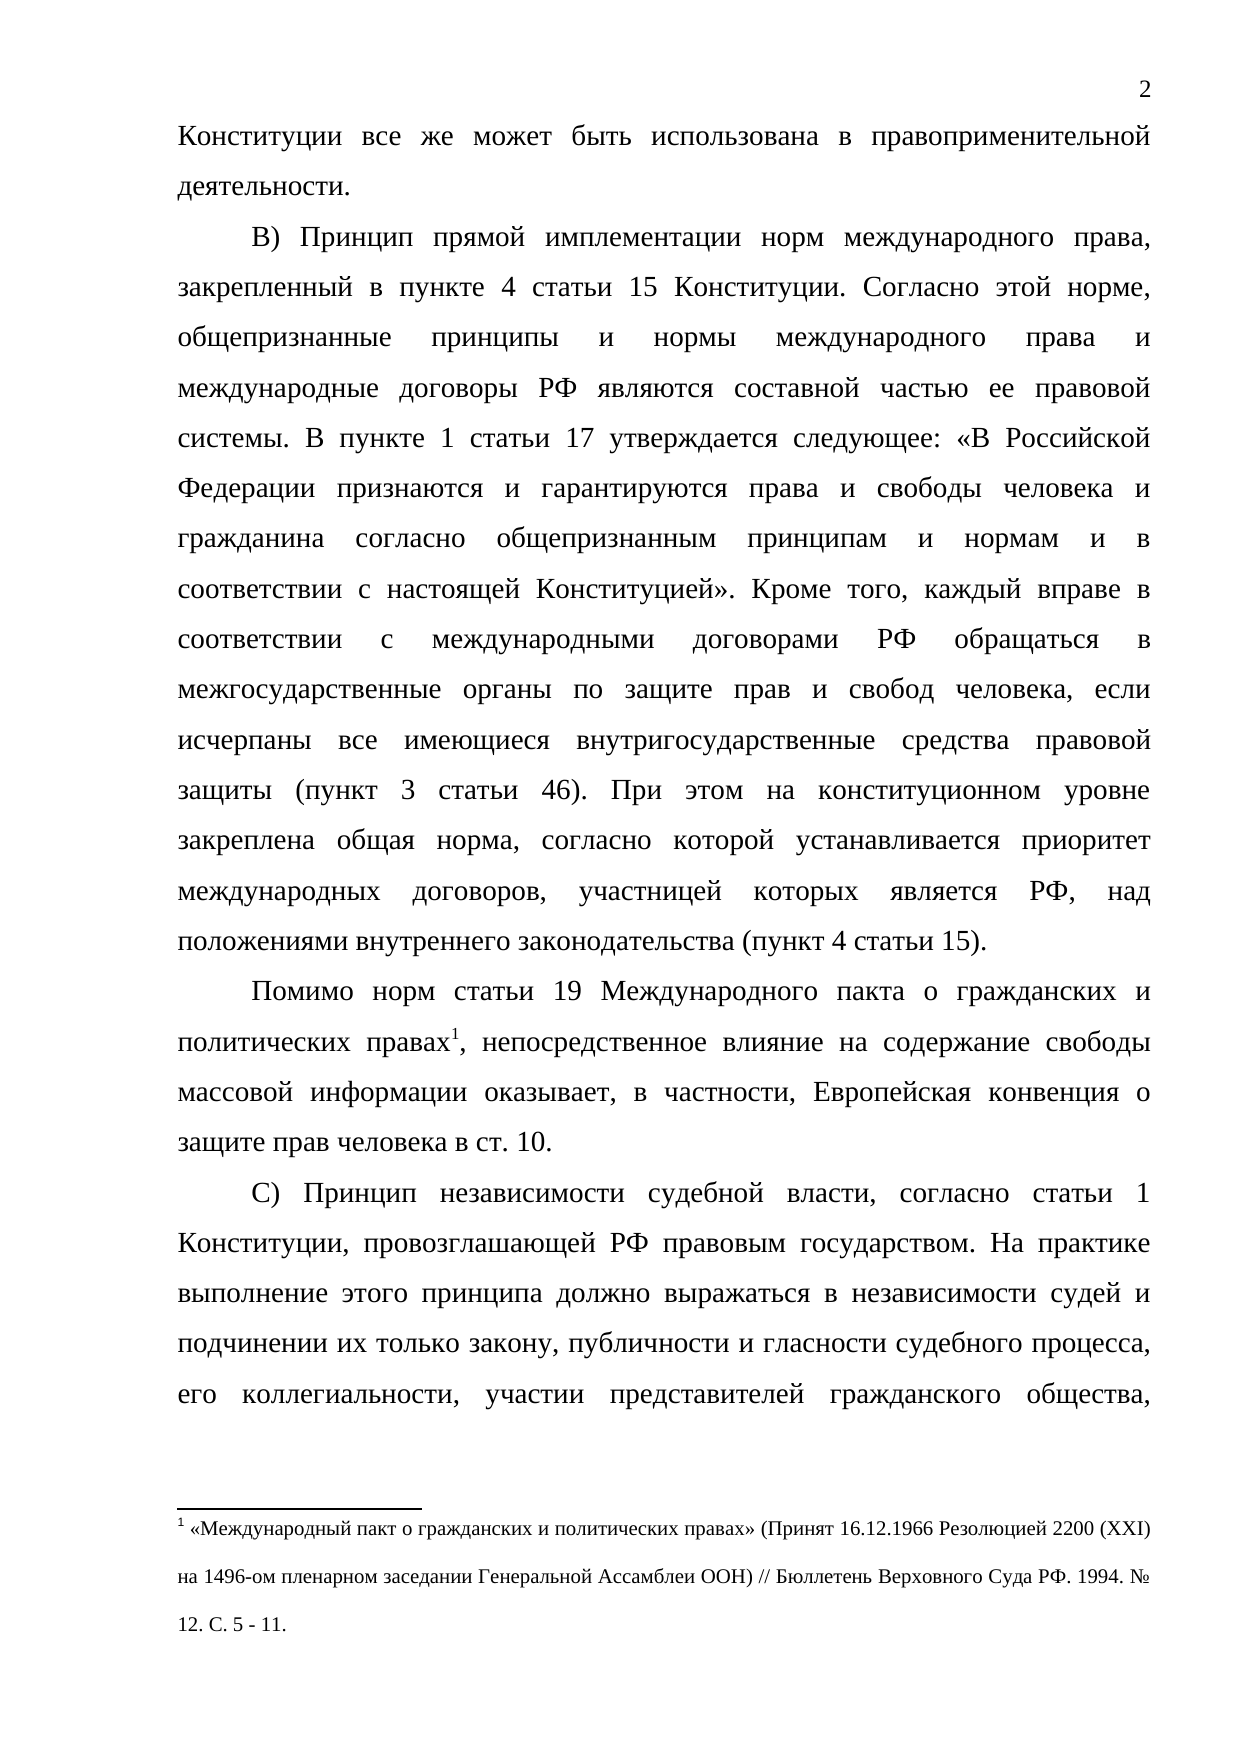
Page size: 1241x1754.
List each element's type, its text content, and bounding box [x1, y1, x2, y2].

text Помимо норм статьи 19 Международного пакта о гражданских и политических правах, непосредственное влияние на содержание свободы массовой информации оказывает, в частности, Европейская конвенция о защите прав человека в ст. 10. [177, 973, 1152, 1158]
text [177, 118, 1152, 202]
text B) Принцип прямой имплементации норм международного права, закрепленный в пункте 4 статьи 15 Конституции. Согласно этой норме, общепризнанные принципы и нормы международного права и международные договоры РФ являются составной частью ее правовой системы. В пункте 1 статьи 17 утверждается следующее: «В Российской Федерации признаются и гарантируются права и свободы человека и гражданина согласно общепризнанным принципам и нормам и в соответствии с настоящей Конституцией». Кроме того, каждый вправе в соответствии с международными договорами РФ обращаться в межгосударственные органы по защите прав и свобод человека, если исчерпаны все имеющиеся внутригосударственные средства правовой защиты (пункт 3 статьи 46). При этом на конституционном уровне закреплена общая норма, согласно которой устанавливается приоритет международных договоров, участницей которых является РФ, над положениями внутреннего законодательства (пункт 4 статьи 15). [177, 219, 1152, 957]
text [177, 1175, 1152, 1409]
